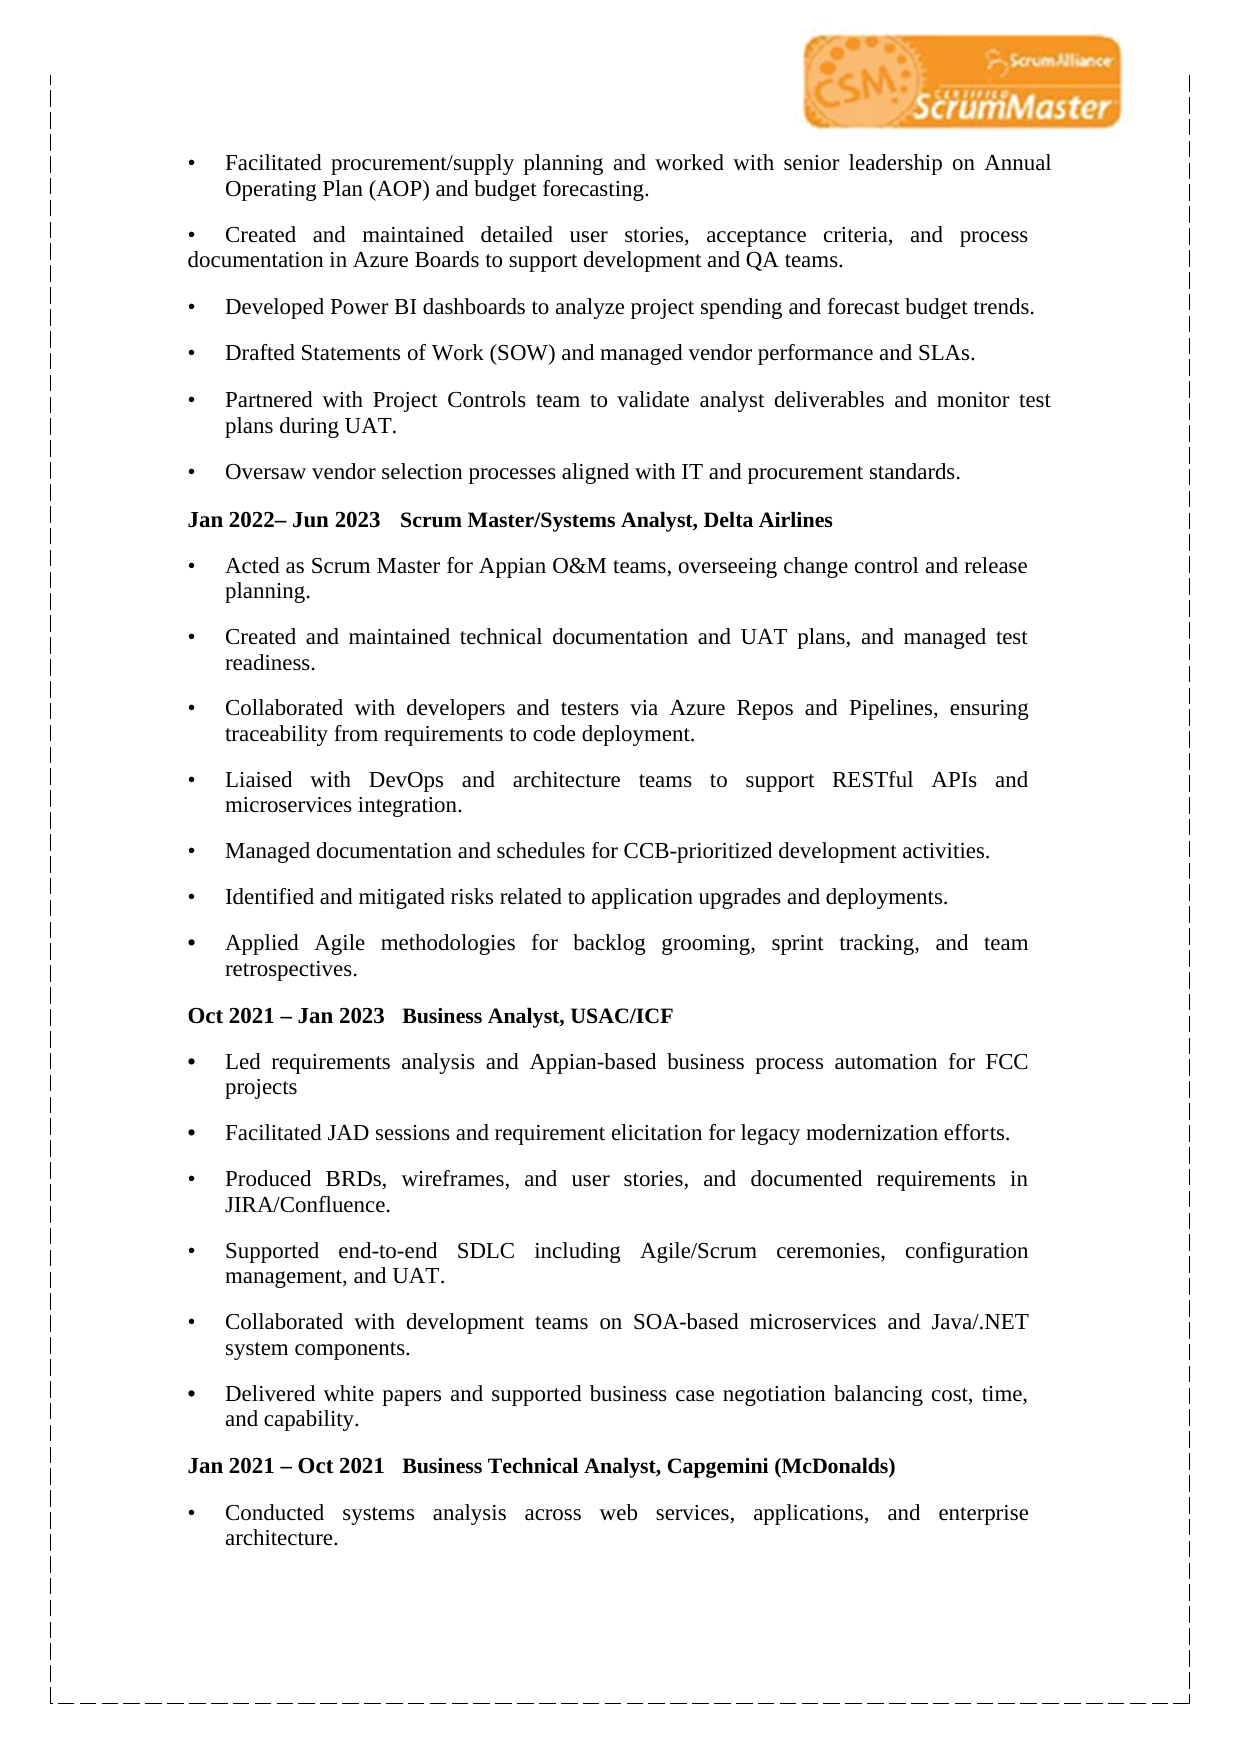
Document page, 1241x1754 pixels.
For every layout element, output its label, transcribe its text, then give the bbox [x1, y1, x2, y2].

list Collaborated with development teams on SOA-based microservices and Java/.NET system components. [187, 1309, 1030, 1360]
list Partnered with Project Controls team to validate analyst deliverables and monitor test plans during UAT. [187, 387, 1053, 438]
list Supported end-to-end SDLC including Agile/Scrum ceremonies, configuration management, and UAT. [187, 1238, 1030, 1289]
text Jan 2021 – Oct 2021 Business Technical Analyst, Capgemini (McDonalds) [187, 1452, 1053, 1479]
list Identified and mitigated risks related to application upgrades and deployments. [187, 884, 1030, 910]
list Created and maintained technical documentation and UAT plans, and managed test readiness. [187, 624, 1030, 675]
list Created and maintained detailed user stories, acceptance criteria, and process documentation in Azure Boards to support development and QA teams. [187, 222, 1030, 273]
list Oversaw vendor selection processes aligned with IT and procurement standards. [187, 459, 1053, 485]
list Acted as Scrum Master for Appian O&M teams, overseeing change control and release planning. [187, 553, 1030, 603]
list Applied Agile methodologies for backlog grooming, sprint tracking, and team retrospectives. [187, 931, 1030, 981]
list Developed Power BI dashboards to analyze project spending and forecast budget trends. [187, 294, 1053, 319]
list Managed documentation and schedules for CCB-prioritized development activities. [187, 838, 1030, 864]
list Led requirements analysis and Appian-based business process automation for FCC projects [187, 1049, 1030, 1100]
list Drafted Statements of Work (SOW) and managed vendor performance and SLAs. [187, 340, 1053, 366]
list Facilitated JAD sessions and requirement elicitation for legacy modernization efforts. [187, 1121, 1030, 1146]
text Jan 2022– Jun 2023 Scrum Master/Systems Analyst, Delta Airlines [187, 506, 1053, 532]
text Oct 2021 – Jan 2023 Business Analyst, USAC/ICF [187, 1002, 1053, 1028]
list Collaborated with developers and testers via Azure Repos and Pipelines, ensuring traceability from requirements to code deployment. [187, 696, 1030, 746]
list Delivered white papers and supported business case negotiation balancing cost, time, and capability. [187, 1381, 1030, 1431]
list Produced BRDs, wireframes, and user stories, and documented requirements in JIRA/Confluence. [187, 1167, 1030, 1217]
list Liaised with DevOps and architecture teams to support RESTful APIs and microservices integration. [187, 767, 1030, 818]
list Conducted systems analysis across web services, applications, and enterprise architecture. [187, 1499, 1030, 1551]
list Facilitated procurement/supply planning and worked with senior leadership on Annual Operating Plan (AOP) and budget forecasting. [187, 150, 1053, 202]
picture [792, 22, 1132, 141]
